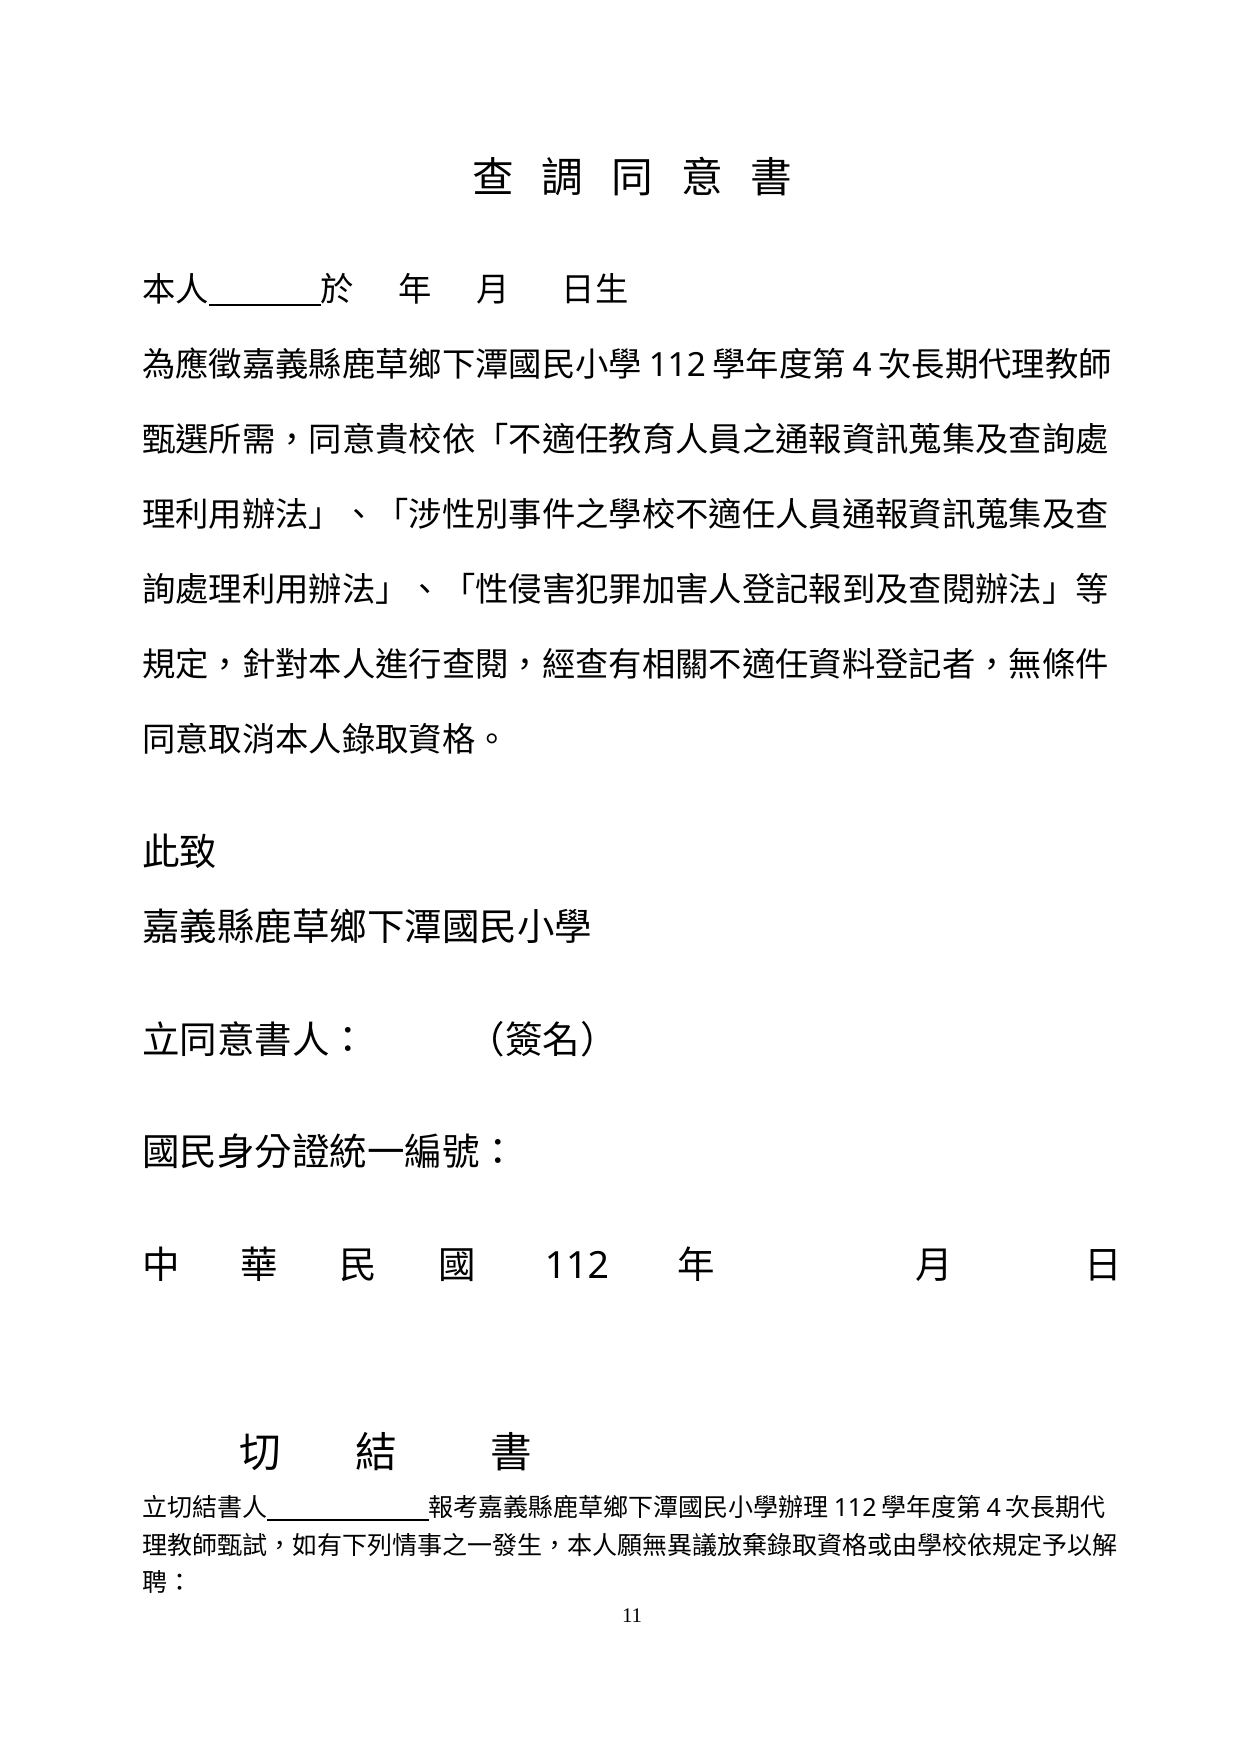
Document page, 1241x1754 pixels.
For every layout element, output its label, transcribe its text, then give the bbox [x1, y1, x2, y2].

text 嘉義縣鹿草鄉下潭國民小學 [142, 887, 1122, 962]
text 查 調 同 意 書 [142, 137, 1122, 212]
text 為應徵嘉義縣鹿草鄉下潭國民小學112學年度第4次長期代理教師甄選所需，同意貴校依「不適任教育人員之通報資訊蒐集及查詢處理利用辦法」、「涉性別事件之學校不適任人員通報資訊蒐集及查詢處理利用辦法」、「性侵害犯罪加害人登記報到及查閱辦法」等規定，針對本人進行查閱，經查有相關不適任資料登記者，無條件同意取消本人錄取資格。 [142, 324, 1122, 774]
text 國民身分證統一編號： [142, 1112, 1122, 1187]
text 立同意書人： （簽名） [142, 999, 1122, 1074]
text 此致 [142, 812, 1122, 887]
text 中華民國112年 月 日 [142, 1224, 1122, 1299]
text 本人 於 年 月 日生 [142, 249, 1122, 324]
text 切 結 書 [142, 1412, 1122, 1487]
text 立切結書人 報考嘉義縣鹿草鄉下潭國民小學辦理112學年度第4次長期代理教師甄試，如有下列情事之一發生，本人願無異議放棄錄取資格或由學校依規定予以解聘： [142, 1487, 1122, 1599]
